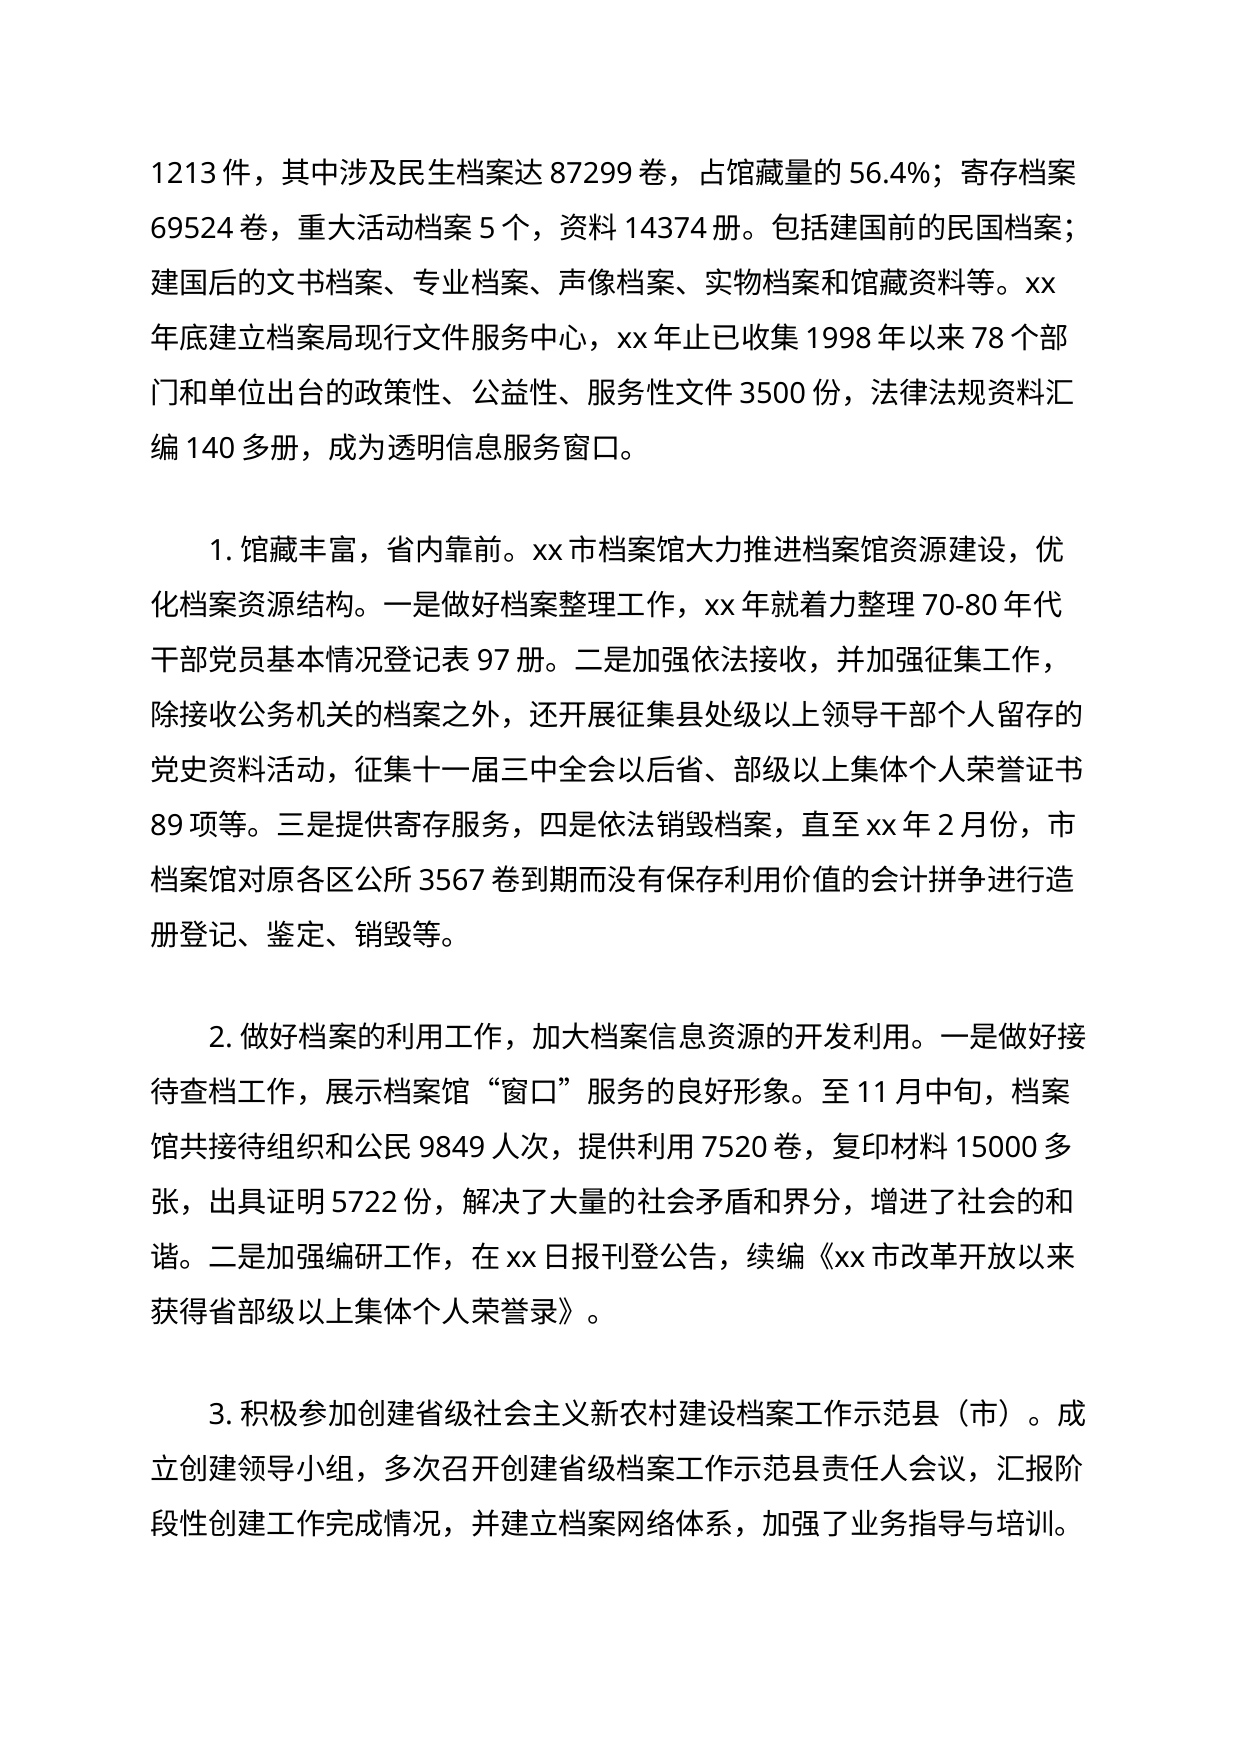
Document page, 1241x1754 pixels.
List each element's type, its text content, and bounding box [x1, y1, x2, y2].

text 2. 做好档案的利用工作，加大档案信息资源的开发利用。一是做好接待查档工作，展示档案馆“窗口”服务的良好形象。至11月中旬，档案馆共接待组织和公民9849人次，提供利用7520卷，复印材料15000多张，出具证明5722份，解决了大量的社会矛盾和界分，增进了社会的和谐。二是加强编研工作，在xx日报刊登公告，续编《xx市改革开放以来获得省部级以上集体个人荣誉录》。 [150, 1013, 1090, 1331]
text 1. 馆藏丰富，省内靠前。xx市档案馆大力推进档案馆资源建设，优化档案资源结构。一是做好档案整理工作，xx年就着力整理70-80年代干部党员基本情况登记表97册。二是加强依法接收，并加强征集工作，除接收公务机关的档案之外，还开展征集县处级以上领导干部个人留存的党史资料活动，征集十一届三中全会以后省、部级以上集体个人荣誉证书89项等。三是提供寄存服务，四是依法销毁档案，直至xx年2月份，市档案馆对原各区公所3567卷到期而没有保存利用价值的会计拼争进行造册登记、鉴定、销毁等。 [150, 527, 1090, 954]
text 3. 积极参加创建省级社会主义新农村建设档案工作示范县（市）。成立创建领导小组，多次召开创建省级档案工作示范县责任人会议，汇报阶段性创建工作完成情况，并建立档案网络体系，加强了业务指导与培训。 [150, 1390, 1090, 1542]
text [150, 150, 1090, 467]
